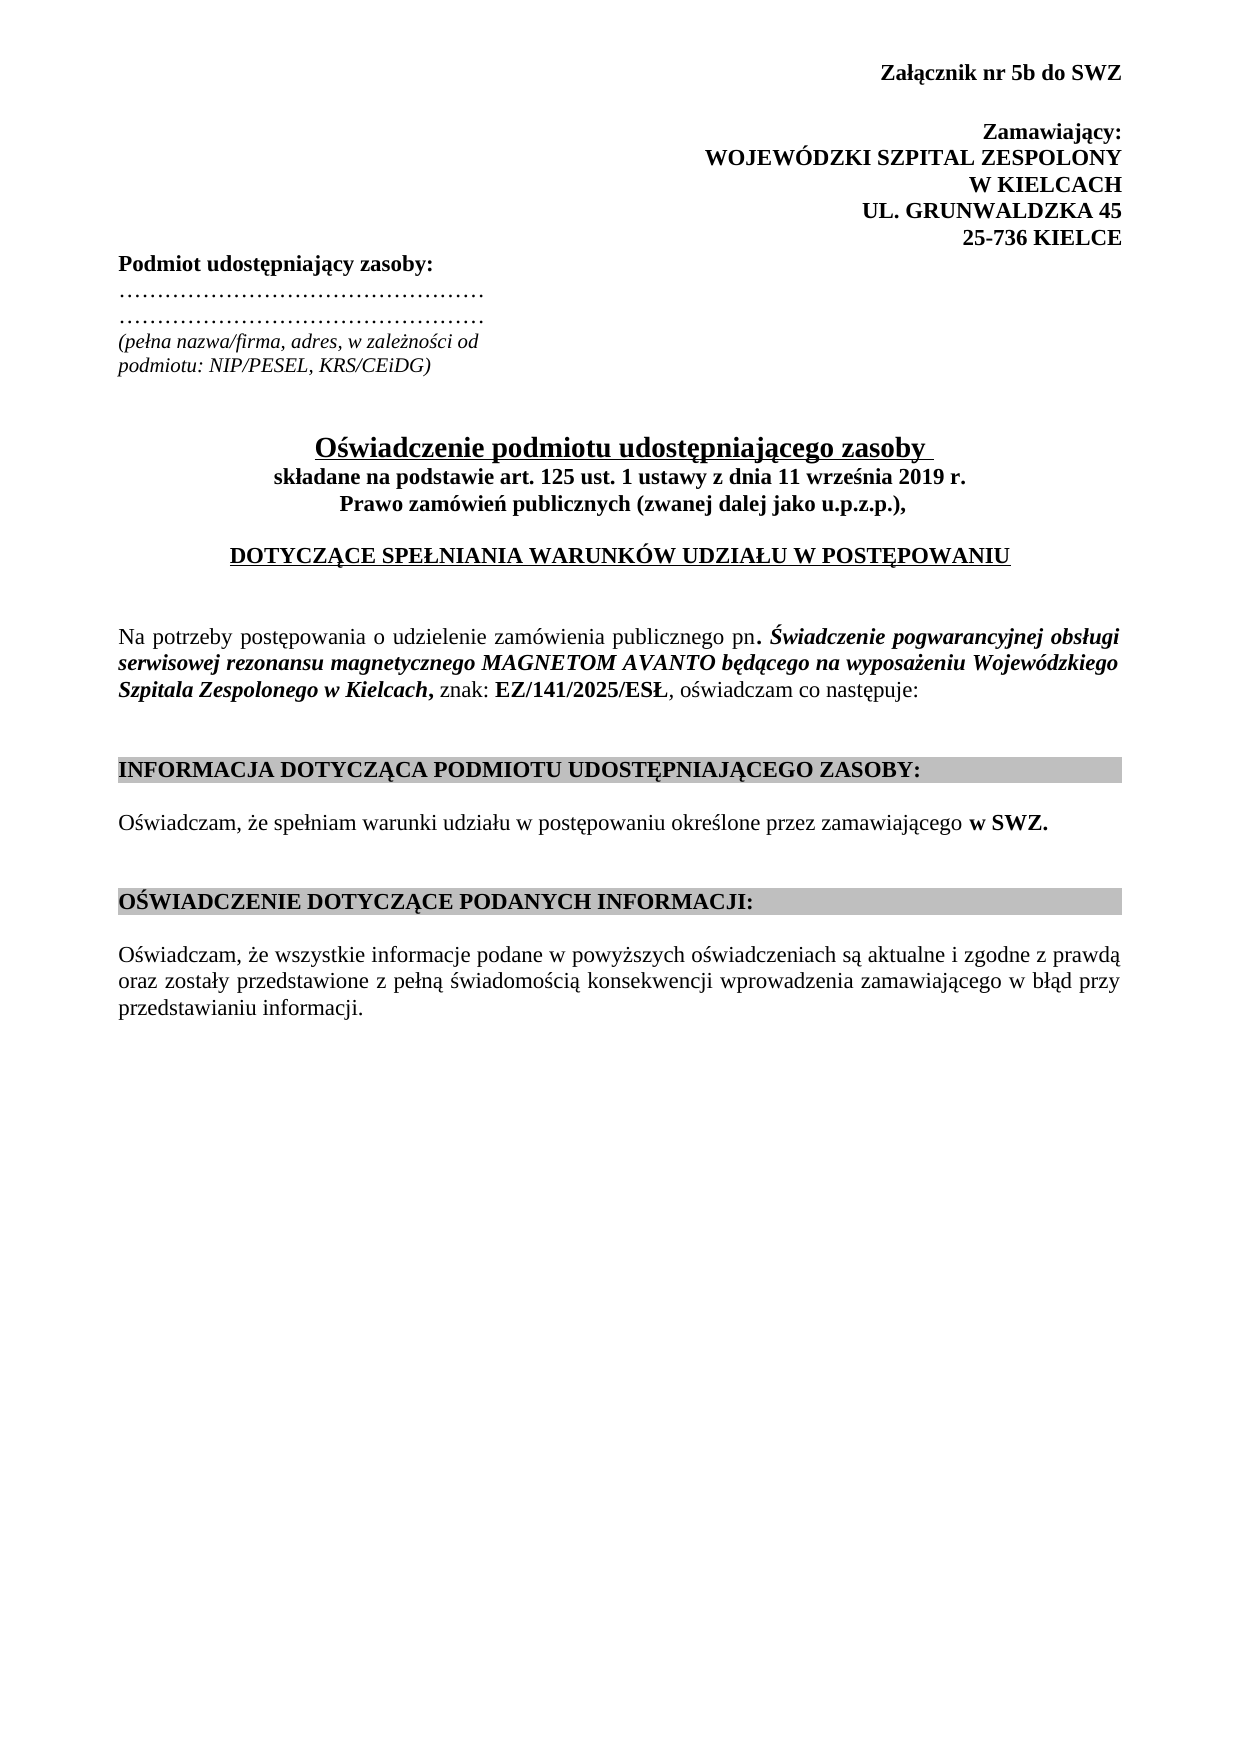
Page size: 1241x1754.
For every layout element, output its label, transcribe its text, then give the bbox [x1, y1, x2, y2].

text Oświadczam, że spełniam warunki udziału w postępowaniu określone przez zamawiającego w SWZ. [118, 809, 1122, 836]
text 25-736 KIELCE [738, 223, 1122, 250]
text składane na podstawie art. 125 ust. 1 ustawy z dnia 11 września 2019 r. [118, 463, 1122, 490]
text OŚWIADCZENIE DOTYCZĄCE PODANYCH INFORMACJI: [118, 888, 1122, 915]
text INFORMACJA DOTYCZĄCA PODMIOTU UDOSTĘPNIAJĄCEGO ZASOBY: [118, 757, 1122, 783]
text WOJEWÓDZKI SZPITAL ZESPOLONY [118, 144, 1122, 171]
text (pełna nazwa/firma, adres, w zależności od podmiotu: NIP/PESEL, KRS/CEiDG) [118, 329, 502, 377]
text DOTYCZĄCE SPEŁNIANIA WARUNKÓW UDZIAŁU W POSTĘPOWANIU [118, 542, 1122, 597]
text W KIELCACH [118, 171, 1122, 197]
text Prawo zamówień publicznych (zwanej dalej jako u.p.z.p.), [118, 490, 1122, 516]
text Zamawiający: [664, 118, 1122, 144]
text …………………………………………………………………………………… [118, 276, 502, 329]
text Podmiot udostępniający zasoby: [118, 250, 502, 276]
text Na potrzeby postępowania o udzielenie zamówienia publicznego pn. Świadczenie pogwarancyjnej obsługi serwisowej rezonansu magnetycznego MAGNETOM AVANTO będącego na wyposażeniu Wojewódzkiego Szpitala Zespolonego w Kielcach, znak: EZ/141/2025/ESŁ, oświadczam co następuje: [118, 623, 1122, 702]
text Oświadczam, że wszystkie informacje podane w powyższych oświadczeniach są aktualne i zgodne z prawdą oraz zostały przedstawione z pełną świadomością konsekwencji wprowadzenia zamawiającego w błąd przy przedstawianiu informacji. [118, 941, 1122, 1020]
text Oświadczenie podmiotu udostępniającego zasoby [118, 430, 1122, 463]
text UL. GRUNWALDZKA 45 [738, 197, 1122, 223]
